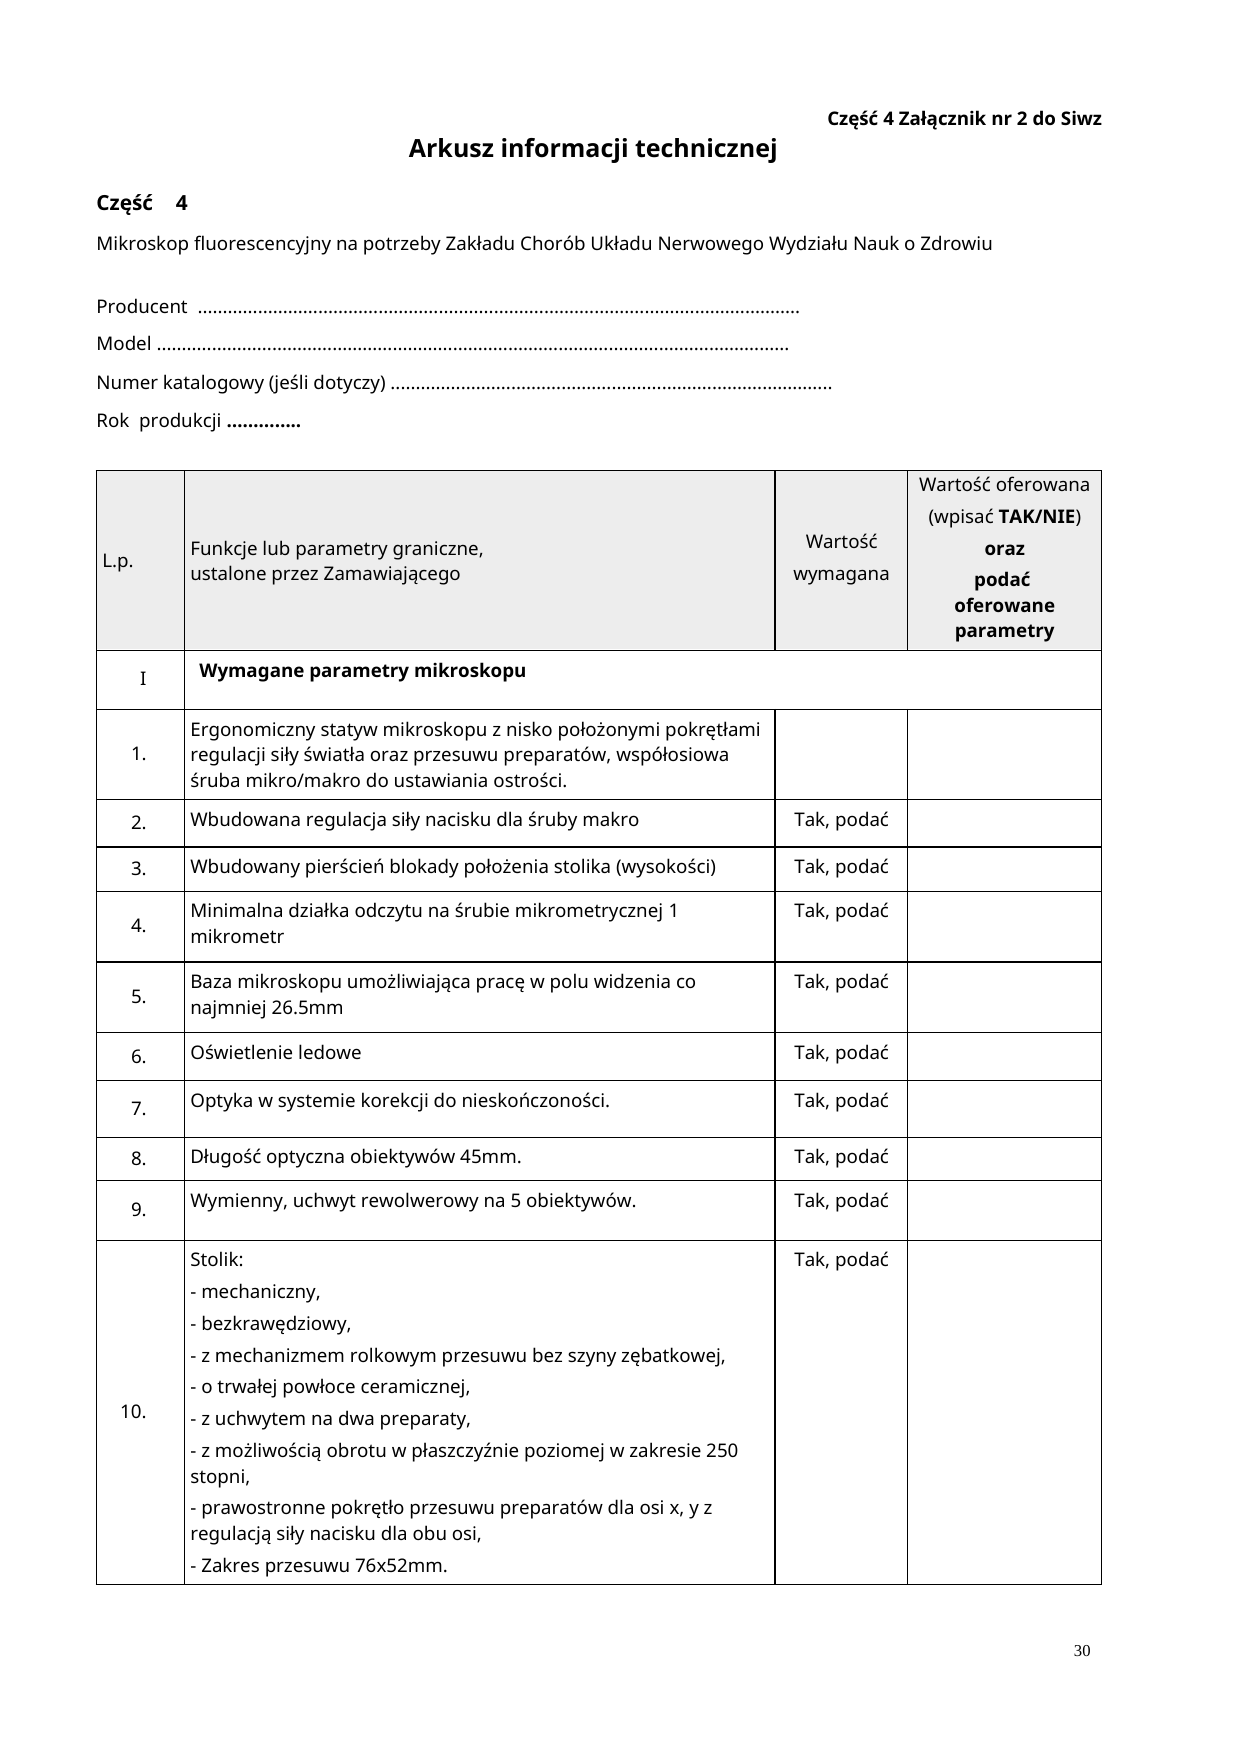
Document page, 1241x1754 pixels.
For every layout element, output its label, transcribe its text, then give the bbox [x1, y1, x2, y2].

table_header Funkcje lub parametry graniczne, ustalone przez Zamawiającego [185, 471, 774, 649]
table_header L.p. [97, 471, 184, 649]
table_cell Tak, podać [776, 963, 907, 1032]
table_cell Stolik: - mechaniczny, - bezkrawędziowy, - z mechanizmem rolkowym przesuwu bez szyny zębatkowej, - o trwałej powłoce ceramicznej, - z uchwytem na dwa preparaty, - z możliwością obrotu w płaszczyźnie poziomej w zakresie 250 stopni, - prawostronne pokrętło przesuwu preparatów dla osi x, y z regulacją siły nacisku dla obu osi, - Zakres przesuwu 76x52mm. [185, 1241, 774, 1584]
table_cell Wbudowany pierścień blokady położenia stolika (wysokości) [185, 848, 774, 891]
text Mikroskop fluorescencyjny na potrzeby Zakładu Chorób Układu Nerwowego Wydziału Nauk o Zdrowiu [96, 230, 1090, 256]
table_cell [908, 1138, 1101, 1180]
table_cell Tak, podać [776, 1241, 907, 1584]
text Arkusz informacji technicznej [96, 138, 1090, 163]
table_cell [908, 1241, 1101, 1584]
table_cell Ergonomiczny statyw mikroskopu z nisko położonymi pokrętłami regulacji siły światła oraz przesuwu preparatów, współosiowa śruba mikro/makro do ustawiania ostrości. [185, 710, 774, 799]
text Model .............................................................................................................................. [96, 331, 1090, 356]
table_cell [908, 1181, 1101, 1239]
table_cell [97, 710, 184, 799]
table_cell Tak, podać [776, 848, 907, 891]
subtitle Część 4 Załącznik nr 2 do Siwz [96, 102, 1102, 131]
table_cell Tak, podać [776, 1138, 907, 1180]
table_cell Wymienny, uchwyt rewolwerowy na 5 obiektywów. [185, 1181, 774, 1239]
table_cell [908, 892, 1101, 961]
table_cell [97, 1241, 184, 1584]
table_cell Optyka w systemie korekcji do nieskończoności. [185, 1081, 774, 1137]
table_cell [97, 848, 184, 891]
table_cell Baza mikroskopu umożliwiająca pracę w polu widzenia co najmniej 26.5mm [185, 963, 774, 1032]
table_cell [908, 1033, 1101, 1080]
table_cell [97, 1138, 184, 1180]
table_cell Długość optyczna obiektywów 45mm. [185, 1138, 774, 1180]
table_cell [97, 1181, 184, 1239]
table_cell Tak, podać [776, 1181, 907, 1239]
table_cell Tak, podać [776, 1033, 907, 1080]
table_cell Tak, podać [776, 892, 907, 961]
table_cell Wymagane parametry mikroskopu [185, 651, 1101, 709]
text Producent ........................................................................................................................ [96, 293, 1090, 318]
table_cell [97, 800, 184, 846]
table_cell [908, 1081, 1101, 1137]
table_header Wartość wymagana [776, 471, 907, 649]
table_cell Tak, podać [776, 1081, 907, 1137]
table_cell [97, 963, 184, 1032]
table_cell [97, 1081, 184, 1137]
table_cell Minimalna działka odczytu na śrubie mikrometrycznej 1 mikrometr [185, 892, 774, 961]
text Rok produkcji ………….. [96, 407, 1090, 433]
text Numer katalogowy (jeśli dotyczy) ........................................................................................ [96, 369, 1090, 394]
table_cell [97, 1033, 184, 1080]
table_cell [908, 800, 1101, 846]
table_cell [908, 710, 1101, 799]
table_cell [908, 963, 1101, 1032]
table_cell I [97, 651, 184, 709]
text Część 4 [96, 188, 1090, 216]
table_cell Oświetlenie ledowe [185, 1033, 774, 1080]
table_cell [908, 848, 1101, 891]
table_cell [97, 892, 184, 961]
table_cell Tak, podać [776, 800, 907, 846]
table_header Wartość oferowana (wpisać TAK/NIE) oraz podać oferowane parametry [908, 471, 1101, 649]
table_cell Wbudowana regulacja siły nacisku dla śruby makro [185, 800, 774, 846]
table_cell [776, 710, 907, 799]
